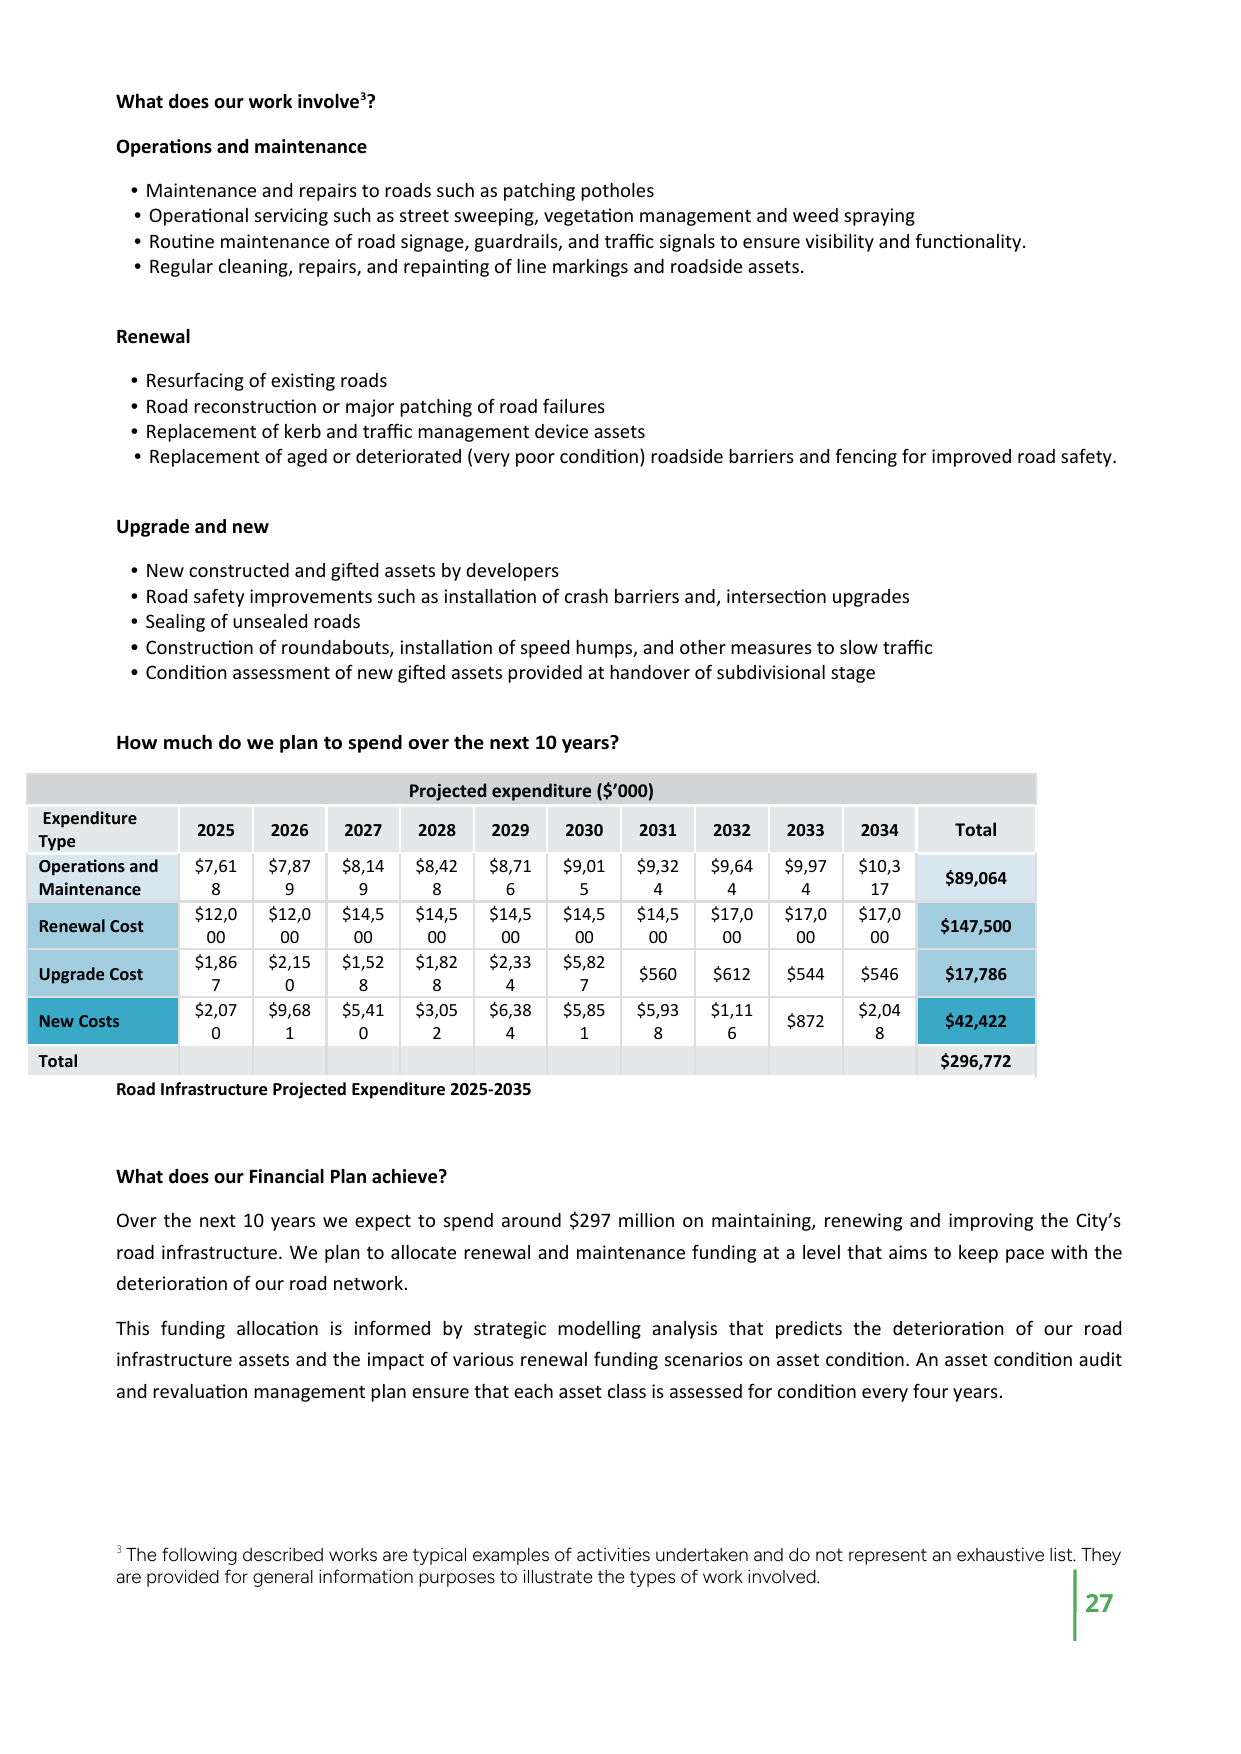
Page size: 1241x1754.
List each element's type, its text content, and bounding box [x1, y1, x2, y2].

table_cell 2029 [475, 807, 546, 852]
text Operations and maintenance [116, 133, 1124, 158]
table_cell 2026 [254, 807, 325, 852]
text What does our work involve? [116, 89, 1124, 114]
table_cell $14,500 [548, 903, 620, 948]
list Operational servicing such as street sweeping, vegetation management and weed spraying [134, 203, 1124, 228]
table_cell 2028 [401, 807, 473, 852]
table_cell $147,500 [918, 903, 1035, 948]
table_cell 2027 [328, 807, 399, 852]
table_cell [180, 1046, 252, 1075]
table_cell 2033 [770, 807, 842, 852]
table_cell $872 [770, 998, 842, 1044]
list Road safety improvements such as installation of crash barriers and, intersection upgrades [131, 583, 1124, 608]
table_cell [696, 1046, 768, 1075]
table_cell [622, 1046, 694, 1075]
table_cell $89,064 [918, 855, 1035, 900]
list Regular cleaning, repairs, and repainting of line markings and roadside assets. [134, 253, 1124, 279]
table_cell $10,317 [844, 855, 915, 900]
table_cell $5,410 [328, 998, 399, 1044]
table_cell $2,048 [844, 998, 915, 1044]
list Replacement of kerb and traffic management device assets [131, 418, 1124, 444]
table_cell $2,070 [180, 998, 252, 1044]
text Road Infrastructure Projected Expenditure 2025-2035 [116, 1077, 1124, 1100]
table_cell [401, 1046, 473, 1075]
text Over the next 10 years we expect to spend around $297 million on maintaining, renewing and improving the City’s road infrastructure. We plan to allocate renewal and maintenance funding at a level that aims to keep pace with the deterioration of our road network. [116, 1207, 1124, 1296]
text How much do we plan to spend over the next 10 years? [116, 729, 1124, 754]
list Sealing of unsealed roads [131, 608, 1124, 634]
table_cell $612 [696, 950, 768, 996]
table_cell [770, 1046, 842, 1075]
list Resurfacing of existing roads [131, 367, 1124, 393]
table_cell $1,867 [180, 950, 252, 996]
table_cell New Costs [28, 998, 178, 1044]
table_cell 2034 [844, 807, 915, 852]
table_cell $14,500 [622, 903, 694, 948]
table_cell $296,772 [918, 1046, 1035, 1075]
list Routine maintenance of road signage, guardrails, and traffic signals to ensure visibility and functionality. [134, 228, 1124, 253]
table_cell $9,015 [548, 855, 620, 900]
table_cell $544 [770, 950, 842, 996]
table_cell [328, 1046, 399, 1075]
table_cell 2025 [180, 807, 252, 852]
table_cell 2031 [622, 807, 694, 852]
table_cell $3,052 [401, 998, 473, 1044]
table_cell $8,149 [328, 855, 399, 900]
table_cell $8,428 [401, 855, 473, 900]
text Upgrade and new [116, 513, 1124, 539]
table_cell $7,618 [180, 855, 252, 900]
table_cell $2,150 [254, 950, 325, 996]
list New constructed and gifted assets by developers [131, 558, 1124, 583]
list Construction of roundabouts, installation of speed humps, and other measures to slow traffic [131, 634, 1124, 659]
table_cell $9,974 [770, 855, 842, 900]
table_cell $17,000 [844, 903, 915, 948]
table_cell $5,938 [622, 998, 694, 1044]
table_cell 2030 [548, 807, 620, 852]
list Maintenance and repairs to roads such as patching potholes [131, 177, 1124, 203]
table_cell $14,500 [401, 903, 473, 948]
table_cell $560 [622, 950, 694, 996]
table_cell Expenditure Type [28, 807, 178, 852]
table_cell Total [918, 807, 1035, 852]
table_cell [475, 1046, 546, 1075]
table_cell Operations and Maintenance [28, 855, 178, 900]
table_cell $9,324 [622, 855, 694, 900]
table_cell $12,000 [180, 903, 252, 948]
list Replacement of aged or deteriorated (very poor condition) roadside barriers and fencing for improved road safety. [134, 444, 1124, 469]
table_cell 2032 [696, 807, 768, 852]
table_cell $7,879 [254, 855, 325, 900]
table_cell $9,681 [254, 998, 325, 1044]
list Condition assessment of new gifted assets provided at handover of subdivisional stage [131, 659, 1124, 685]
table_cell Total [28, 1046, 178, 1075]
table_cell $5,827 [548, 950, 620, 996]
table_cell $1,828 [401, 950, 473, 996]
table_cell Upgrade Cost [28, 950, 178, 996]
table_cell $5,851 [548, 998, 620, 1044]
table_cell $14,500 [475, 903, 546, 948]
table_cell [548, 1046, 620, 1075]
table_cell $17,000 [770, 903, 842, 948]
table_cell $12,000 [254, 903, 325, 948]
table_cell $546 [844, 950, 915, 996]
table_cell $6,384 [475, 998, 546, 1044]
text This funding allocation is informed by strategic modelling analysis that predicts the deterioration of our road infrastructure assets and the impact of various renewal funding scenarios on asset condition. An asset condition audit and revaluation management plan ensure that each asset class is assessed for condition every four years. [116, 1315, 1124, 1404]
text Renewal [116, 323, 1124, 348]
text What does our Financial Plan achieve? [116, 1163, 1124, 1188]
table_cell $8,716 [475, 855, 546, 900]
table_cell $9,644 [696, 855, 768, 900]
table_cell $42,422 [918, 998, 1035, 1044]
table_cell Renewal Cost [28, 903, 178, 948]
table_cell $17,000 [696, 903, 768, 948]
table_cell $1,116 [696, 998, 768, 1044]
table_cell $14,500 [328, 903, 399, 948]
table_cell $17,786 [918, 950, 1035, 996]
table_cell [844, 1046, 915, 1075]
table_cell [254, 1046, 325, 1075]
list Road reconstruction or major patching of road failures [131, 393, 1124, 418]
table_header Projected expenditure ($’000) [28, 775, 1035, 804]
table_cell $2,334 [475, 950, 546, 996]
table_cell $1,528 [328, 950, 399, 996]
